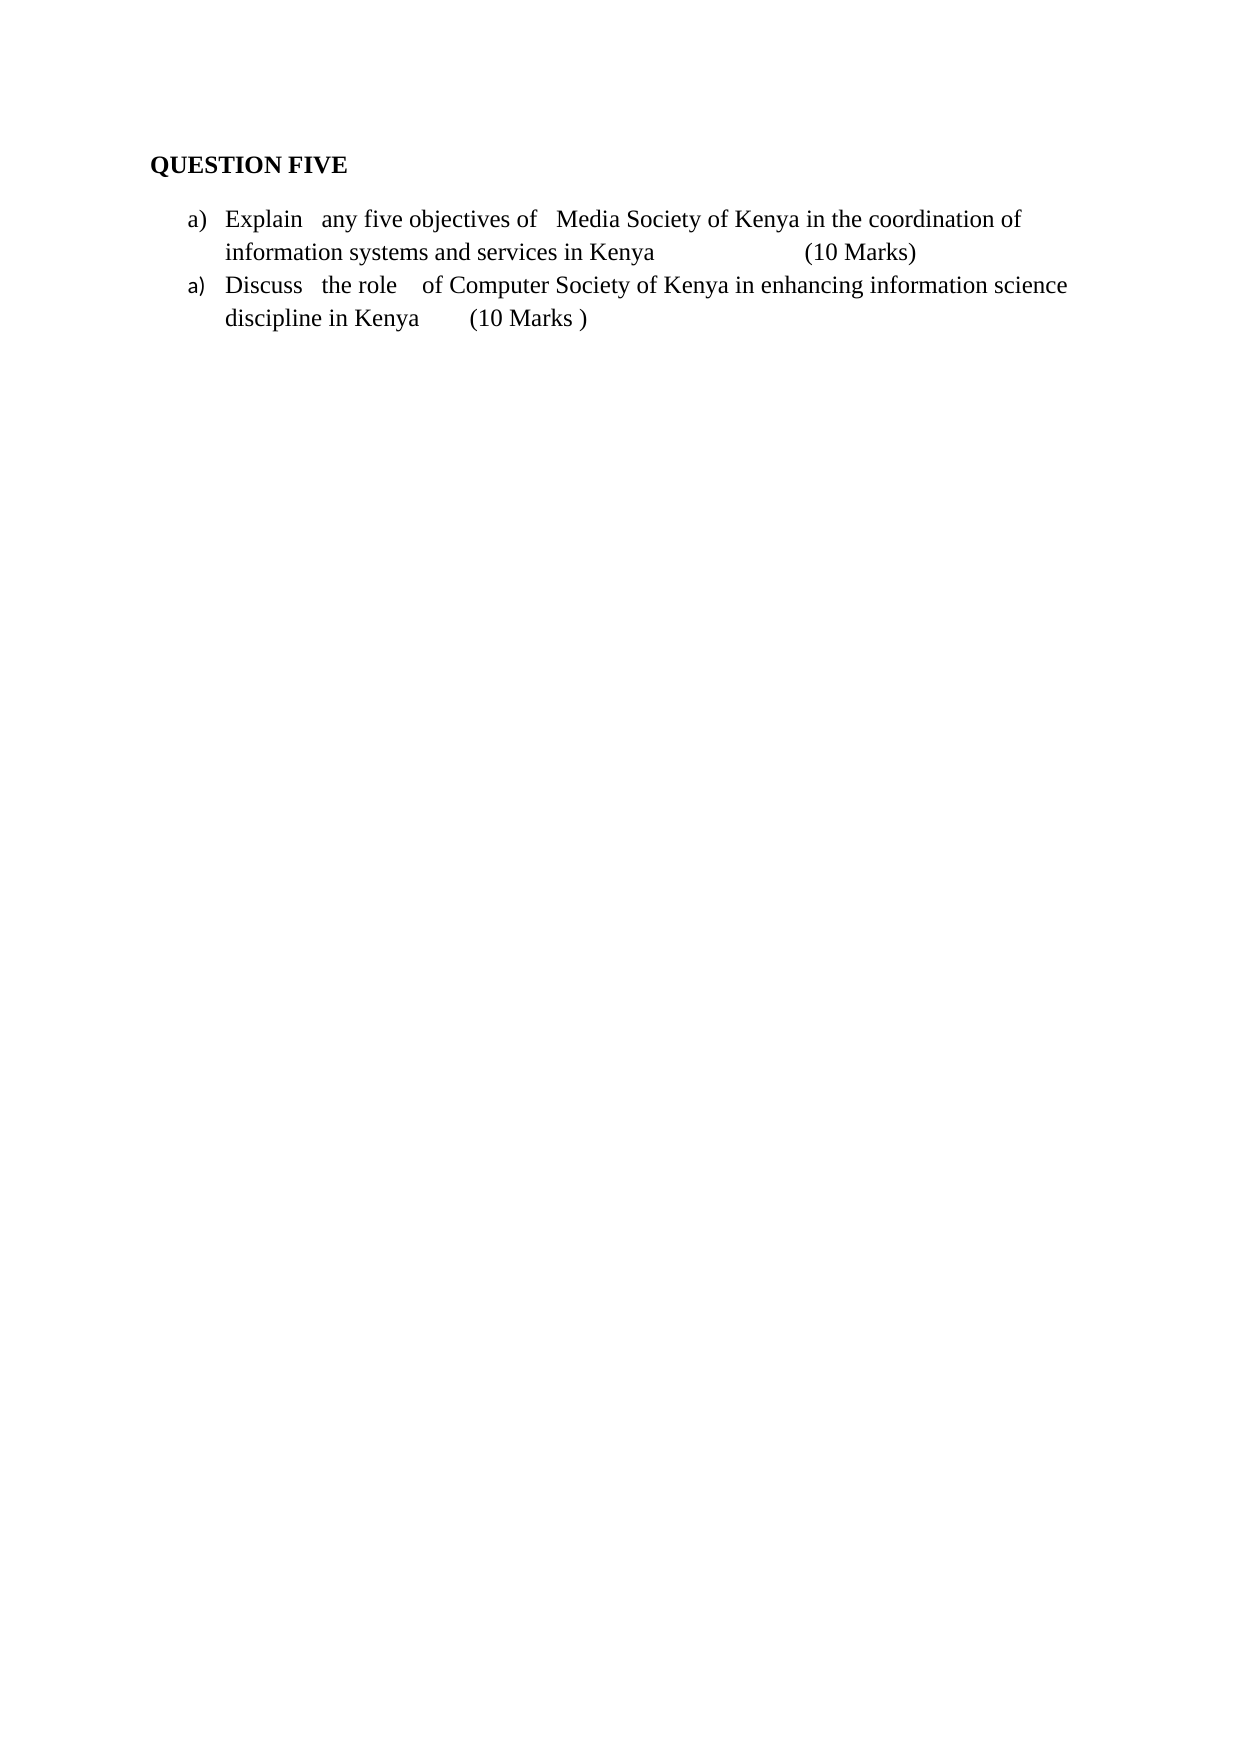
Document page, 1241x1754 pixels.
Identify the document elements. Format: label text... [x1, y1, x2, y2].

list Explain any five objectives of Media Society of Kenya in the coordination of information systems and services in Kenya (10 Marks) [187, 204, 1090, 266]
text QUESTION FIVE [150, 150, 1090, 179]
list Discuss the role of Computer Society of Kenya in enhancing information science discipline in Kenya (10 Marks ) [187, 270, 1090, 332]
